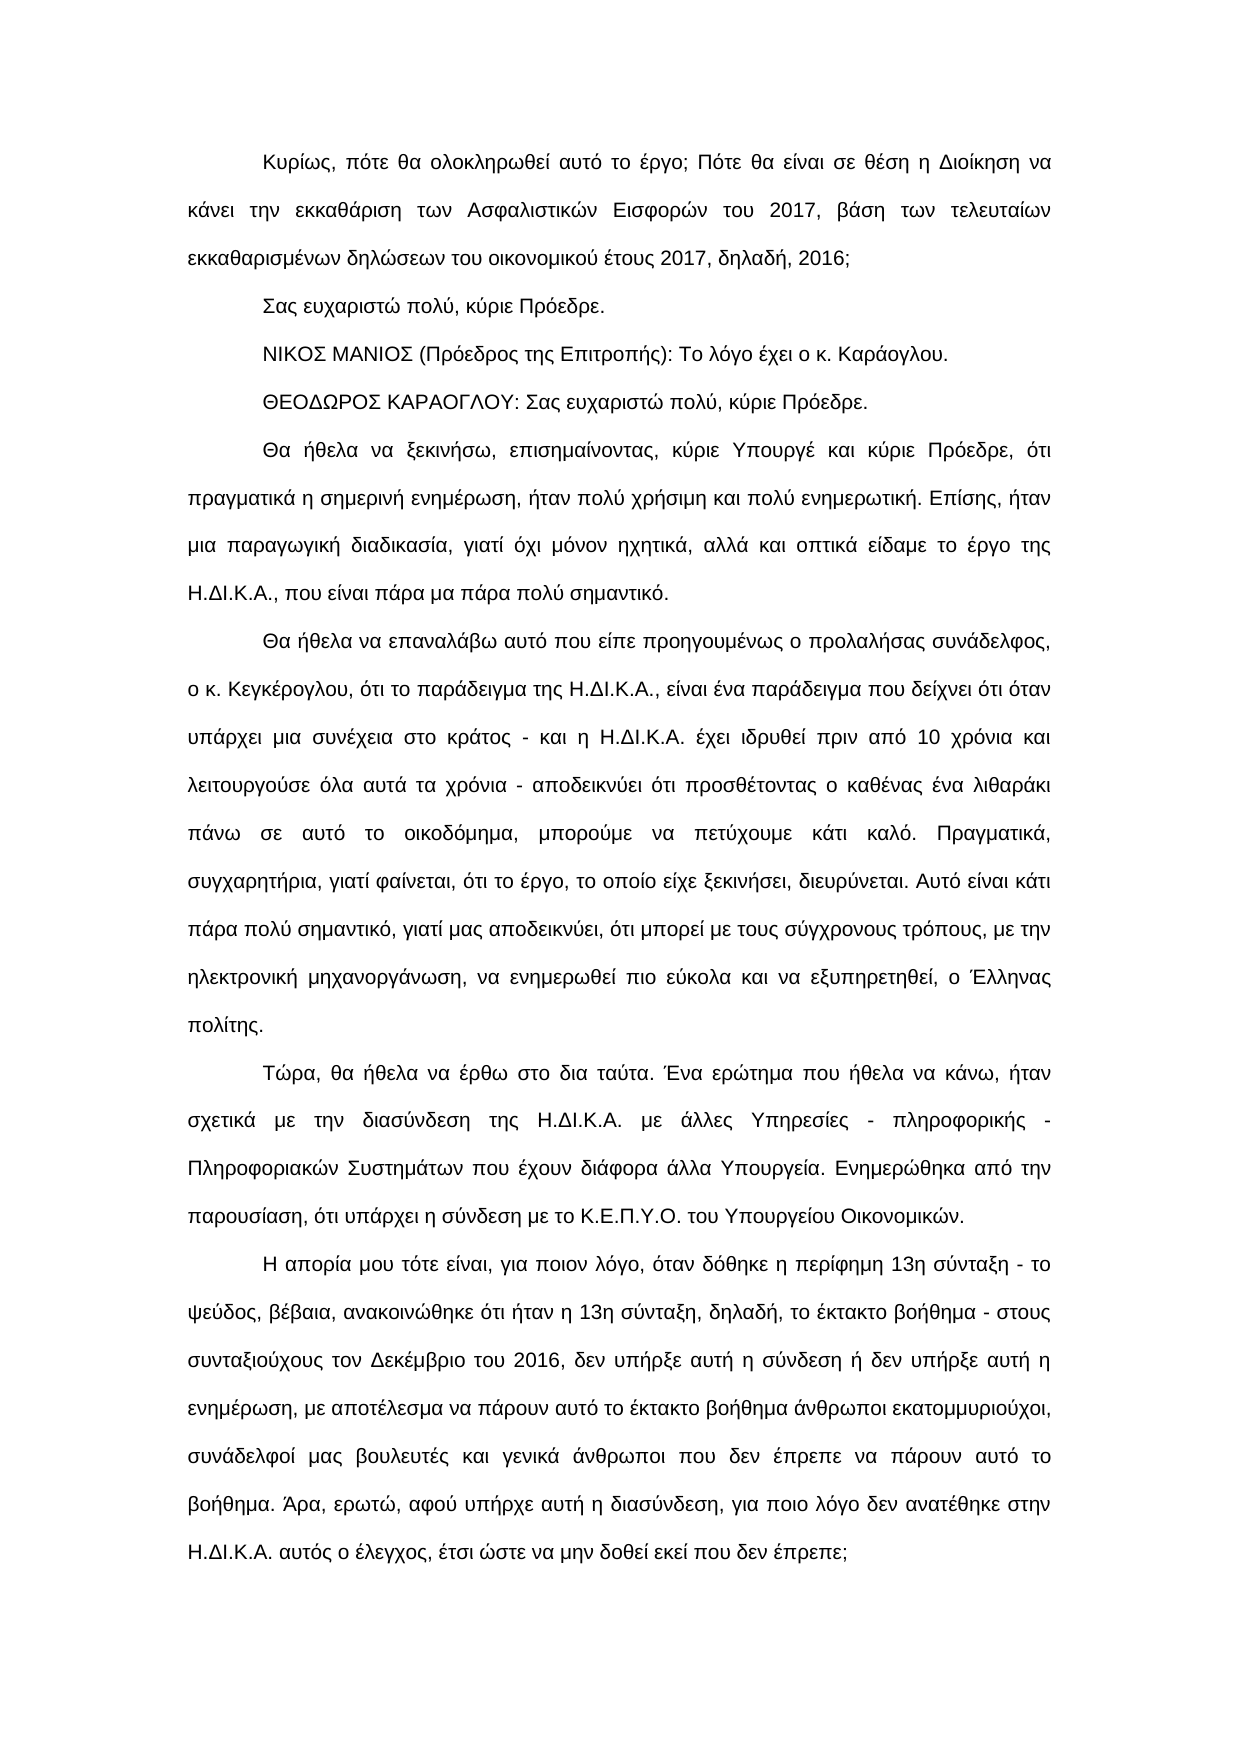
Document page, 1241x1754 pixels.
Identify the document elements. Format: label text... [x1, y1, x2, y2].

text Κυρίως, πότε θα ολοκληρωθεί αυτό το έργο; Πότε θα είναι σε θέση η Διοίκηση να κάνει την εκκαθάριση των Ασφαλιστικών Εισφορών του 2017, βάση των τελευταίων εκκαθαρισμένων δηλώσεων του οικονομικού έτους 2017, δηλαδή, 2016; [187, 150, 1053, 270]
text Θα ήθελα να επαναλάβω αυτό που είπε προηγουμένως ο προλαλήσας συνάδελφος, ο κ. Κεγκέρογλου, ότι το παράδειγμα της Η.ΔΙ.Κ.Α., είναι ένα παράδειγμα που δείχνει ότι όταν υπάρχει μια συνέχεια στο κράτος - και η Η.ΔΙ.Κ.Α. έχει ιδρυθεί πριν από 10 χρόνια και λειτουργούσε όλα αυτά τα χρόνια - αποδεικνύει ότι προσθέτοντας ο καθένας ένα λιθαράκι πάνω σε αυτό το οικοδόμημα, μπορούμε να πετύχουμε κάτι καλό. Πραγματικά, συγχαρητήρια, γιατί φαίνεται, ότι το έργο, το οποίο είχε ξεκινήσει, διευρύνεται. Αυτό είναι κάτι πάρα πολύ σημαντικό, γιατί μας αποδεικνύει, ότι μπορεί με τους σύγχρονους τρόπους, με την ηλεκτρονική μηχανοργάνωση, να ενημερωθεί πιο εύκολα και να εξυπηρετηθεί, ο Έλληνας πολίτης. [187, 629, 1053, 1036]
text Σας ευχαριστώ πολύ, κύριε Πρόεδρε. [187, 294, 1053, 318]
text Θα ήθελα να ξεκινήσω, επισημαίνοντας, κύριε Υπουργέ και κύριε Πρόεδρε, ότι πραγματικά η σημερινή ενημέρωση, ήταν πολύ χρήσιμη και πολύ ενημερωτική. Επίσης, ήταν μια παραγωγική διαδικασία, γιατί όχι μόνον ηχητικά, αλλά και οπτικά είδαμε το έργο της Η.ΔΙ.Κ.Α., που είναι πάρα μα πάρα πολύ σημαντικό. [187, 437, 1053, 605]
text ΝΙΚΟΣ ΜΑΝΙΟΣ (Πρόεδρος της Επιτροπής): Το λόγο έχει ο κ. Καράογλου. [187, 342, 1053, 366]
text ΘΕΟΔΩΡΟΣ ΚΑΡΑΟΓΛΟΥ: Σας ευχαριστώ πολύ, κύριε Πρόεδρε. [187, 389, 1053, 413]
text Τώρα, θα ήθελα να έρθω στο δια ταύτα. Ένα ερώτημα που ήθελα να κάνω, ήταν σχετικά με την διασύνδεση της Η.ΔΙ.Κ.Α. με άλλες Υπηρεσίες - πληροφορικής - Πληροφοριακών Συστημάτων που έχουν διάφορα άλλα Υπουργεία. Ενημερώθηκα από την παρουσίαση, ότι υπάρχει η σύνδεση με το Κ.Ε.Π.Υ.Ο. του Υπουργείου Οικονομικών. [187, 1060, 1053, 1228]
text Η απορία μου τότε είναι, για ποιον λόγο, όταν δόθηκε η περίφημη 13η σύνταξη - το ψεύδος, βέβαια, ανακοινώθηκε ότι ήταν η 13η σύνταξη, δηλαδή, το έκτακτο βοήθημα - στους συνταξιούχους τον Δεκέμβριο του 2016, δεν υπήρξε αυτή η σύνδεση ή δεν υπήρξε αυτή η ενημέρωση, με αποτέλεσμα να πάρουν αυτό το έκτακτο βοήθημα άνθρωποι εκατομμυριούχοι, συνάδελφοί μας βουλευτές και γενικά άνθρωποι που δεν έπρεπε να πάρουν αυτό το βοήθημα. Άρα, ερωτώ, αφού υπήρχε αυτή η διασύνδεση, για ποιο λόγο δεν ανατέθηκε στην Η.ΔΙ.Κ.Α. αυτός ο έλεγχος, έτσι ώστε να μην δοθεί εκεί που δεν έπρεπε; [187, 1252, 1053, 1563]
